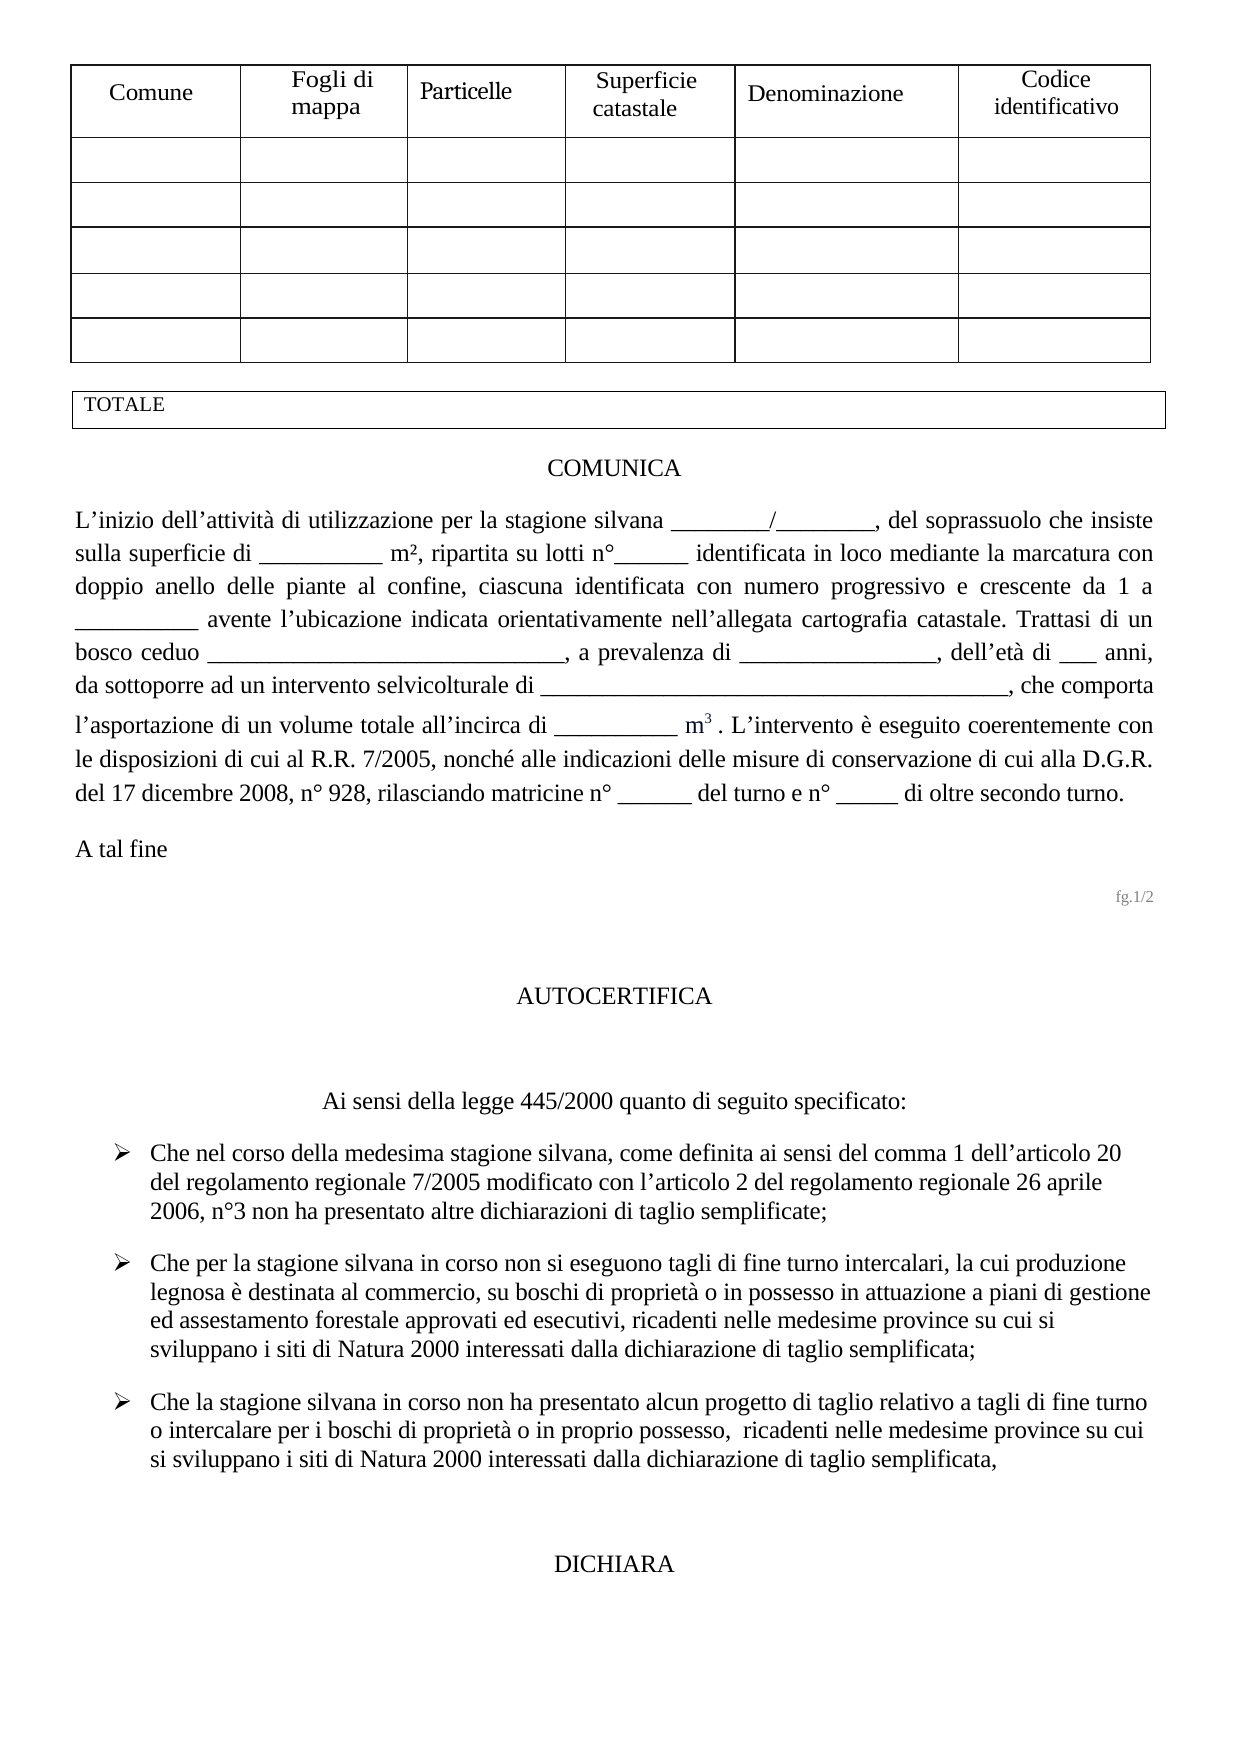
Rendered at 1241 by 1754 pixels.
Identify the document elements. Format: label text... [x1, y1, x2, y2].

table_cell [959, 274, 1150, 317]
table_cell [566, 183, 734, 226]
table_header Particelle [408, 66, 565, 137]
table_cell [408, 138, 565, 181]
table_cell [408, 274, 565, 317]
table_cell [566, 319, 734, 362]
table_cell [241, 319, 407, 362]
table_cell [72, 138, 240, 181]
table_cell [959, 228, 1150, 272]
subtitle AUTOCERTIFICA [75, 981, 1154, 1010]
table_cell [408, 183, 565, 226]
table_header Fogli di mappa [241, 66, 407, 137]
table_cell [566, 138, 734, 181]
table_cell [566, 274, 734, 317]
table_cell [72, 228, 240, 272]
subtitle Che per la stagione silvana in corso non si eseguono tagli di fine turno intercalari, la cui produzione legnosa è destinata al commercio, su boschi di proprietà o in possesso in attuazione a piani di gestione ed assestamento forestale approvati ed esecutivi, ricadenti nelle medesime province su cui si sviluppano i siti di Natura 2000 interessati dalla dichiarazione di taglio semplificata; [112, 1248, 1154, 1363]
subtitle DICHIARA [75, 1549, 1154, 1577]
table_cell [959, 138, 1150, 181]
table_header Comune [72, 66, 240, 137]
subtitle COMUNICA [75, 453, 1154, 482]
table_cell [408, 319, 565, 362]
subtitle fg.1/2 [1050, 886, 1154, 906]
table_cell [959, 319, 1150, 362]
table_header Codice identificativo [959, 66, 1150, 137]
table_cell [241, 274, 407, 317]
table_cell [241, 183, 407, 226]
table_header TOTALE [73, 392, 1165, 428]
table_cell [736, 183, 958, 226]
table_cell [736, 319, 958, 362]
table_cell [72, 319, 240, 362]
table_cell [241, 138, 407, 181]
table_cell [566, 228, 734, 272]
table_cell [72, 183, 240, 226]
subtitle Ai sensi della legge 445/2000 quanto di seguito specificato: [75, 1086, 1154, 1115]
subtitle A tal fine [75, 834, 1154, 863]
table_cell [736, 228, 958, 272]
table_cell [72, 274, 240, 317]
table_header Denominazione [736, 66, 958, 137]
subtitle L’inizio dell’attività di utilizzazione per la stagione silvana ________/________, del soprassuolo che insiste sulla superficie di __________ m², ripartita su lotti n°______ identificata in loco mediante la marcatura con doppio anello delle piante al confine, ciascuna identificata con numero progressivo e crescente da 1 a __________ avente l’ubicazione indicata orientativamente nell’allegata cartografia catastale. Trattasi di un bosco ceduo _____________________________, a prevalenza di ________________, dell’età di ___ anni, da sottoporre ad un intervento selvicolturale di ______________________________________, che comporta l’asportazione di un volume totale all’incirca di __________ m3 . L’intervento è eseguito coerentemente con le disposizioni di cui al R.R. 7/2005, nonché alle indicazioni delle misure di conservazione di cui alla D.G.R. del 17 dicembre 2008, n° 928, rilasciando matricine n° ______ del turno e n° _____ di oltre secondo turno. [75, 505, 1154, 806]
subtitle Che la stagione silvana in corso non ha presentato alcun progetto di taglio relativo a tagli di fine turno o intercalare per i boschi di proprietà o in proprio possesso, ricadenti nelle medesime province su cui si sviluppano i siti di Natura 2000 interessati dalla dichiarazione di taglio semplificata, [112, 1387, 1154, 1473]
table_cell [736, 138, 958, 181]
subtitle Che nel corso della medesima stagione silvana, come definita ai sensi del comma 1 dell’articolo 20 del regolamento regionale 7/2005 modificato con l’articolo 2 del regolamento regionale 26 aprile 2006, n°3 non ha presentato altre dichiarazioni di taglio semplificate; [112, 1138, 1154, 1224]
table_cell [959, 183, 1150, 226]
table_header Superficie catastale [566, 66, 734, 137]
table_cell [736, 274, 958, 317]
table_cell [408, 228, 565, 272]
table_cell [241, 228, 407, 272]
